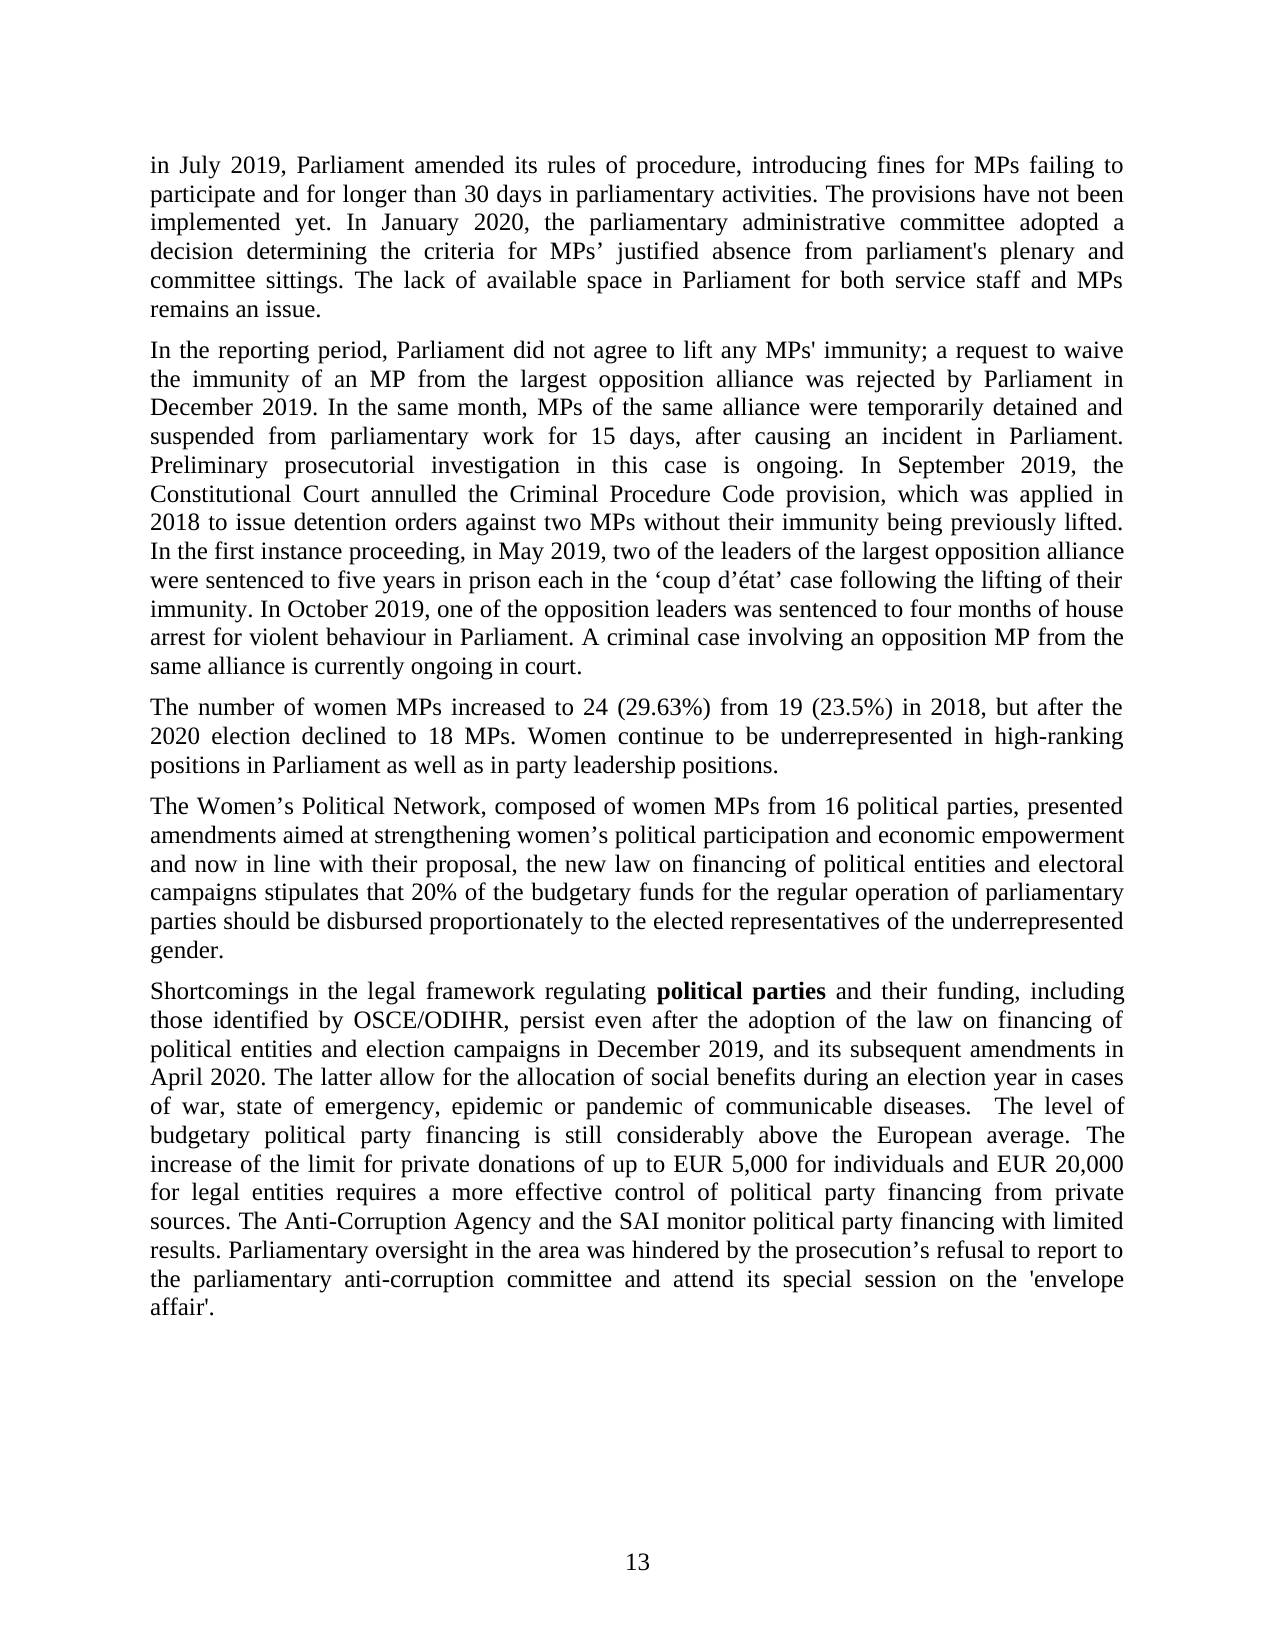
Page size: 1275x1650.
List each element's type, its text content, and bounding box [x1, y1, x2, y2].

text The Women’s Political Network, composed of women MPs from 16 political parties, presented amendments aimed at strengthening women’s political participation and economic empowerment and now in line with their proposal, the new law on financing of political entities and electoral campaigns stipulates that 20% of the budgetary funds for the regular operation of parliamentary parties should be disbursed proportionately to the elected representatives of the underrepresented gender. [150, 791, 1125, 964]
text The number of women MPs increased to 24 (29.63%) from 19 (23.5%) in 2018, but after the 2020 election declined to 18 MPs. Women continue to be underrepresented in high-ranking positions in Parliament as well as in party leadership positions. [150, 692, 1125, 779]
text In the reporting period, Parliament did not agree to lift any MPs' immunity; a request to waive the immunity of an MP from the largest opposition alliance was rejected by Parliament in December 2019. In the same month, MPs of the same alliance were temporarily detained and suspended from parliamentary work for 15 days, after causing an incident in Parliament. Preliminary prosecutorial investigation in this case is ongoing. In September 2019, the Constitutional Court annulled the Criminal Procedure Code provision, which was applied in 2018 to issue detention orders against two MPs without their immunity being previously lifted. In the first instance proceeding, in May 2019, two of the leaders of the largest opposition alliance were sentenced to five years in prison each in the ‘coup d’état’ case following the lifting of their immunity. In October 2019, one of the opposition leaders was sentenced to four months of house arrest for violent behaviour in Parliament. A criminal case involving an opposition MP from the same alliance is currently ongoing in court. [150, 335, 1125, 680]
text Shortcomings in the legal framework regulating political parties and their funding, including those identified by OSCE/ODIHR, persist even after the adoption of the law on financing of political entities and election campaigns in December 2019, and its subsequent amendments in April 2020. The latter allow for the allocation of social benefits during an election year in cases of war, state of emergency, epidemic or pandemic of communicable diseases. The level of budgetary political party financing is still considerably above the European average. The increase of the limit for private donations of up to EUR 5,000 for individuals and EUR 20,000 for legal entities requires a more effective control of political party financing from private sources. The Anti-Corruption Agency and the SAI monitor political party financing with limited results. Parliamentary oversight in the area was hindered by the prosecution’s refusal to report to the parliamentary anti-corruption committee and attend its special session on the 'envelope affair'. [150, 976, 1125, 1321]
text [150, 150, 1125, 322]
